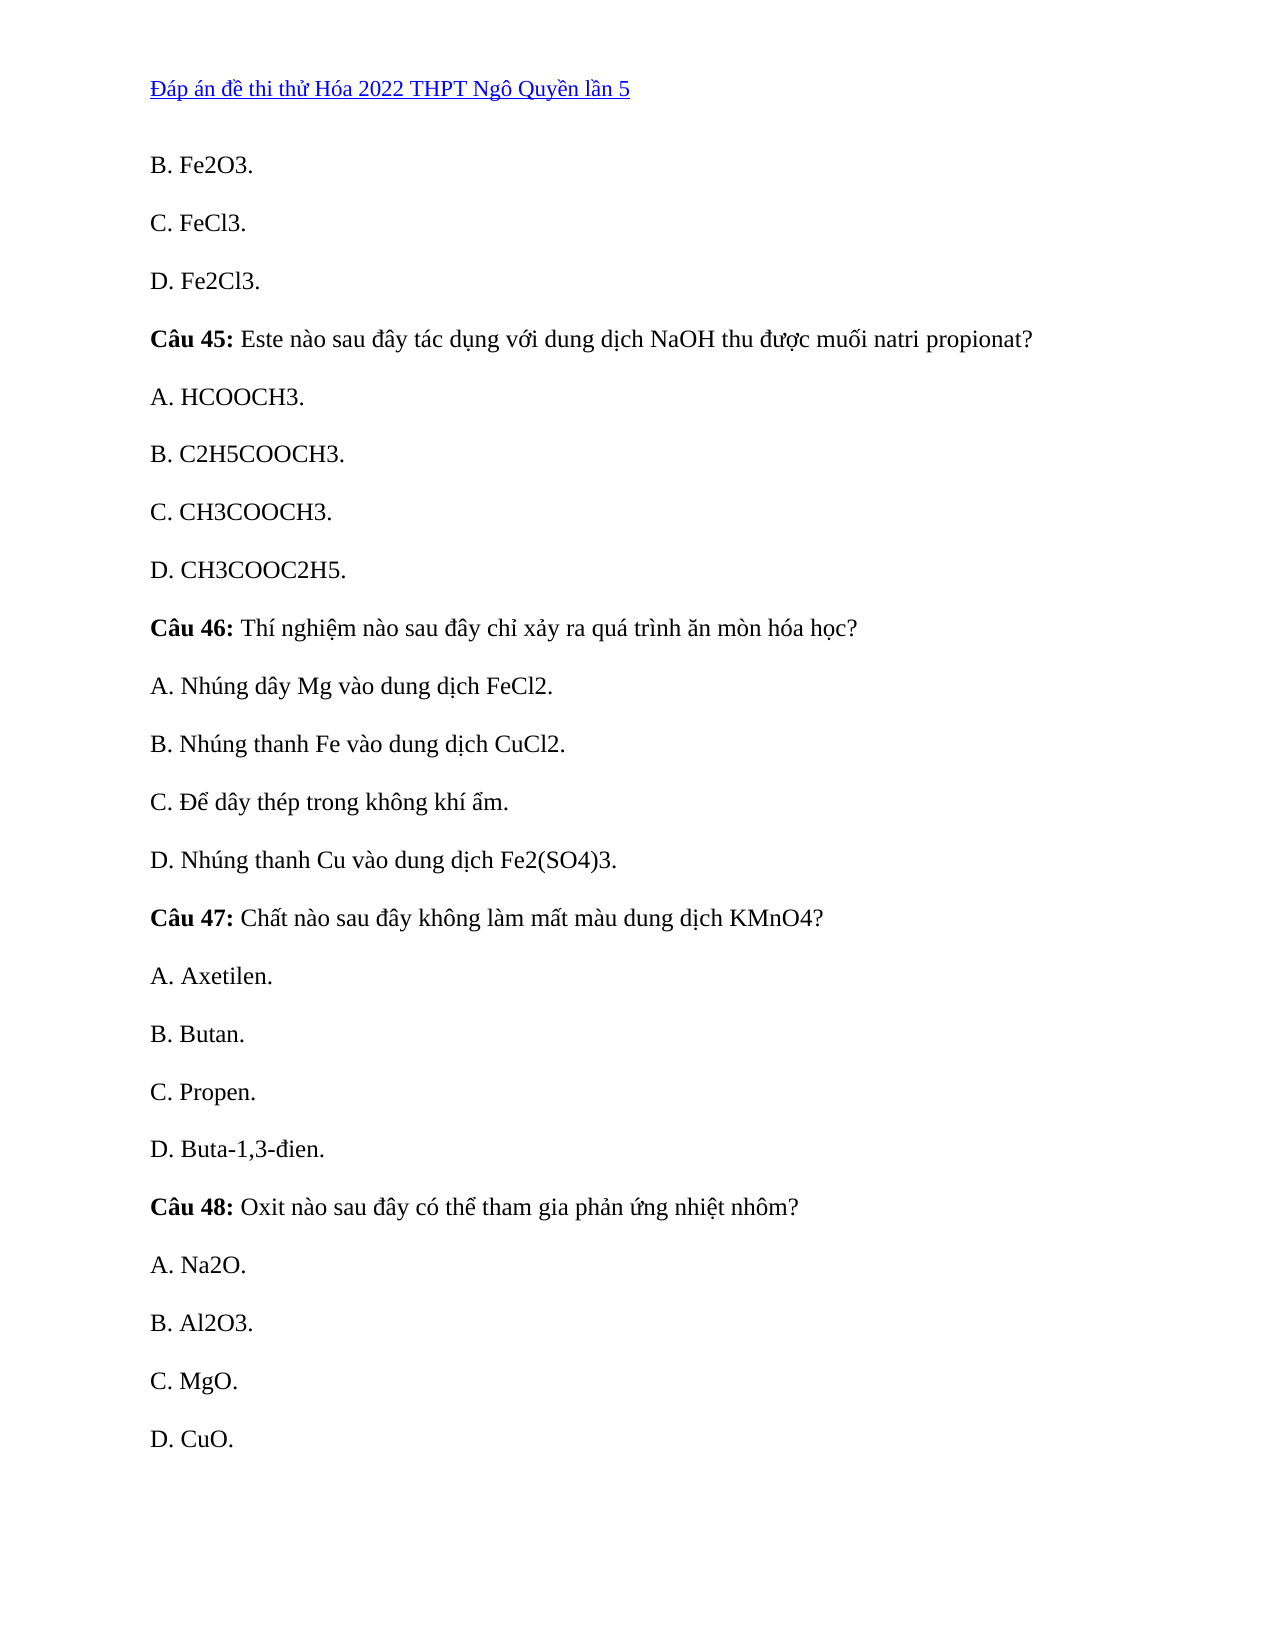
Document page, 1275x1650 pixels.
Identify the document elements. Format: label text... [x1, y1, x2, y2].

text A. Axetilen. [150, 961, 1125, 989]
text D. Fe2Cl3. [150, 266, 1125, 294]
text A. Na2O. [150, 1250, 1125, 1279]
text C. CH3COOCH3. [150, 497, 1125, 526]
text B. C2H5COOCH3. [150, 439, 1125, 468]
text Câu 48: Oxit nào sau đây có thể tham gia phản ứng nhiệt nhôm? [150, 1192, 1125, 1221]
text Câu 45: Este nào sau đây tác dụng với dung dịch NaOH thu được muối natri propionat? [150, 324, 1125, 352]
text C. MgO. [150, 1366, 1125, 1395]
text C. Propen. [150, 1077, 1125, 1105]
text C. FeCl3. [150, 208, 1125, 237]
text A. HCOOCH3. [150, 382, 1125, 410]
text Câu 47: Chất nào sau đây không làm mất màu dung dịch KMnO4? [150, 903, 1125, 932]
text C. Để dây thép trong không khí ẩm. [150, 787, 1125, 816]
text Câu 46: Thí nghiệm nào sau đây chỉ xảy ra quá trình ăn mòn hóa học? [150, 613, 1125, 642]
text B. Al2O3. [150, 1308, 1125, 1337]
text D. Nhúng thanh Cu vào dung dịch Fe2(SO4)3. [150, 845, 1125, 874]
text A. Nhúng dây Mg vào dung dịch FeCl2. [150, 671, 1125, 700]
text D. CuO. [150, 1424, 1125, 1453]
text B. Nhúng thanh Fe vào dung dịch CuCl2. [150, 729, 1125, 758]
text B. Fe2O3. [150, 150, 1125, 179]
text B. Butan. [150, 1019, 1125, 1047]
text D. CH3COOC2H5. [150, 555, 1125, 584]
text D. Buta-1,3-đien. [150, 1134, 1125, 1163]
